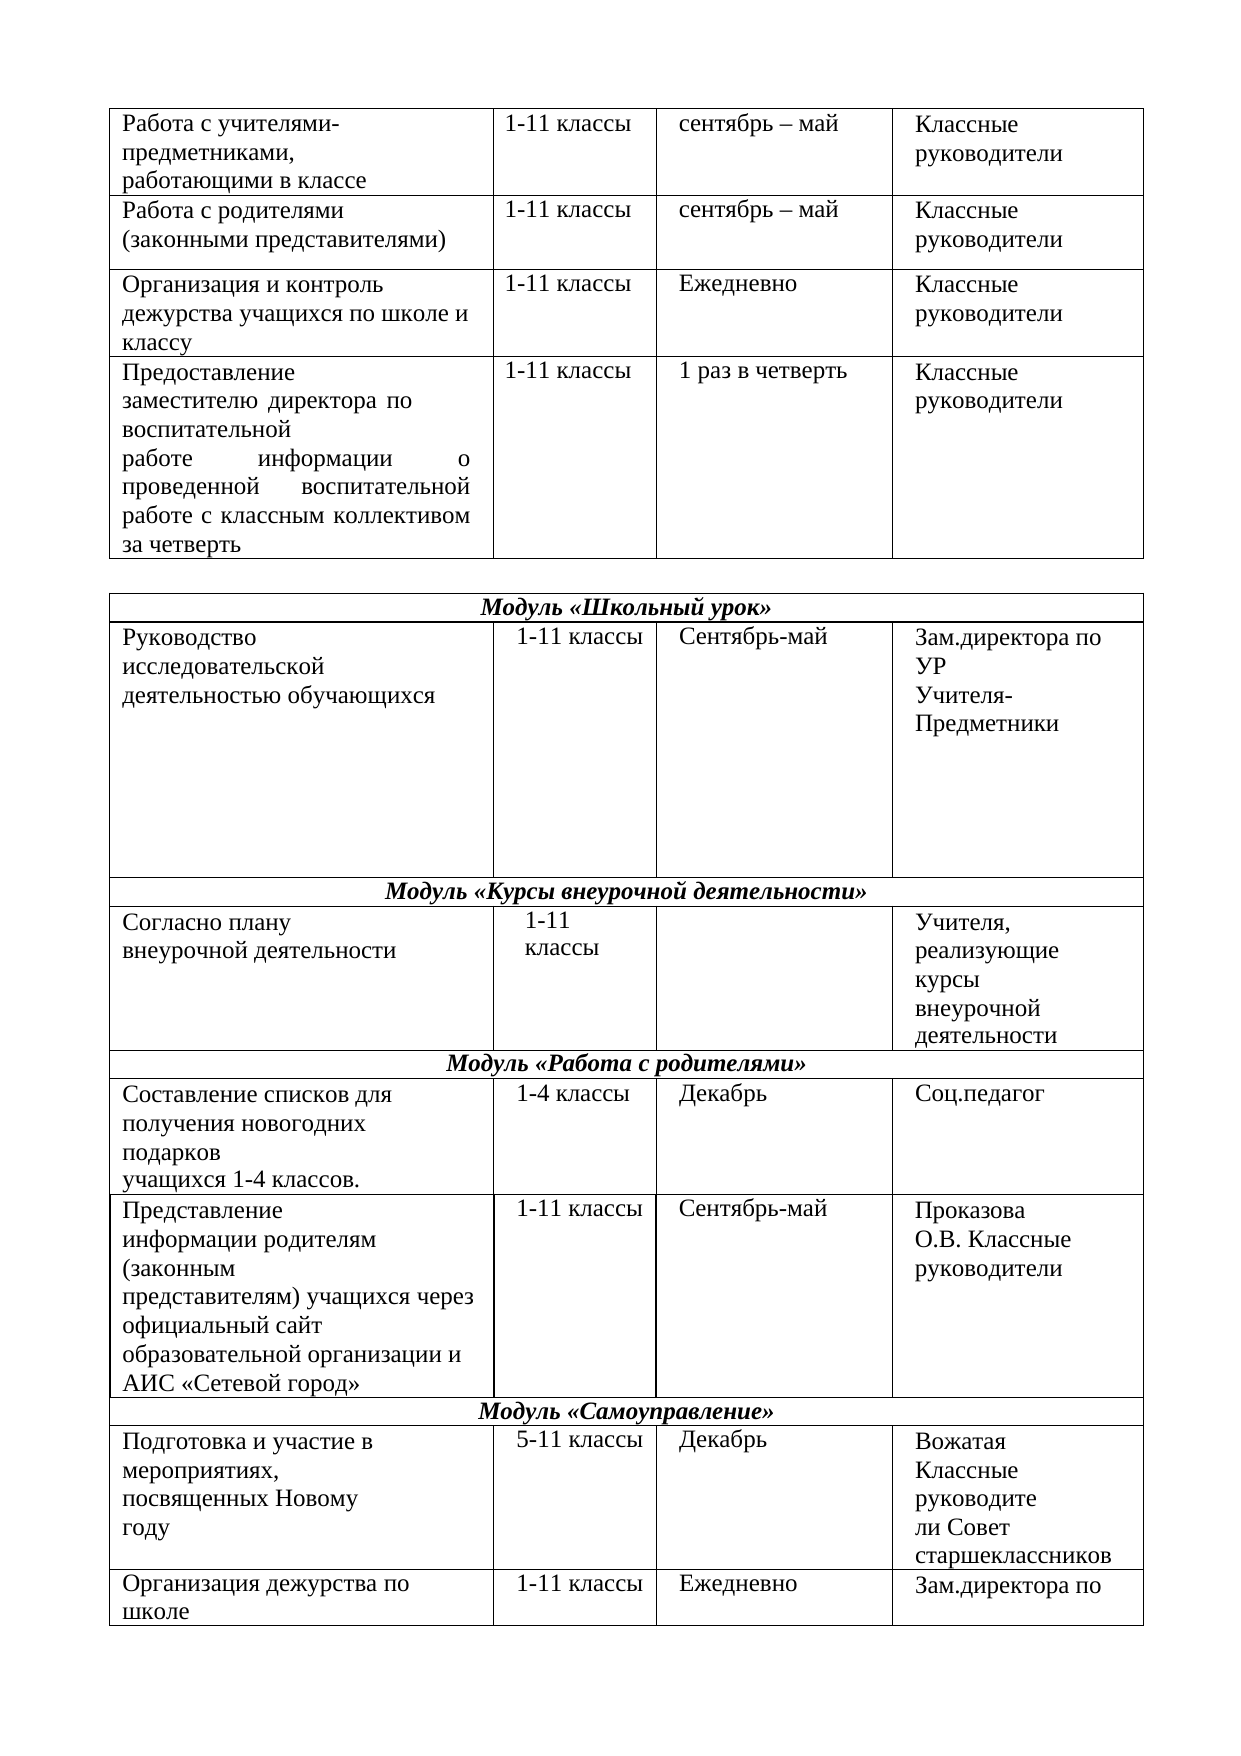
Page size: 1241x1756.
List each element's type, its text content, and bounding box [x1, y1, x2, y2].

table_cell Сентябрь-май [657, 623, 892, 877]
table_cell Ежедневно [657, 1570, 892, 1625]
table_cell Классные руководители [893, 270, 1143, 356]
table_cell 1-11 классы [494, 623, 656, 877]
table_cell [657, 907, 892, 1049]
table_cell сентябрь – май [657, 109, 892, 194]
table_cell Проказова О.В. Классные руководители [893, 1195, 1143, 1396]
table_cell Предоставление заместителю директора по воспитательной работе информации о проведенной воспитательной работе с классным коллективом за четверть [110, 357, 493, 558]
table_cell Составление списков для получения новогодних подарков учащихся 1-4 классов. [110, 1079, 493, 1193]
table_cell Организация и контроль дежурства учащихся по школе и классу [110, 270, 493, 356]
table_cell Руководство исследовательской деятельностью обучающихся [110, 623, 493, 877]
table_cell 5-11 классы [494, 1426, 656, 1569]
table_cell Модуль «Работа с родителями» [110, 1051, 1143, 1078]
table_cell сентябрь – май [657, 196, 892, 268]
table_cell Декабрь [657, 1426, 892, 1569]
table_cell 1 раз в четверть [657, 357, 892, 558]
table_cell Сентябрь-май [657, 1195, 892, 1396]
table_cell Работа с родителями (законными представителями) [110, 196, 493, 268]
table_cell Модуль «Самоуправление» [110, 1398, 1143, 1425]
table_cell 1-11 классы [495, 1195, 655, 1396]
table_cell Соц.педагог [893, 1079, 1143, 1193]
table_cell Ежедневно [657, 270, 892, 356]
table_cell Учителя, реализующие курсы внеурочной деятельности [893, 907, 1143, 1049]
table_cell 1-11 классы [494, 1570, 656, 1625]
table_cell 1-11 классы [494, 357, 656, 558]
table_header Модуль «Школьный урок» [110, 594, 1143, 621]
table_cell Модуль «Курсы внеурочной деятельности» [110, 878, 1143, 906]
table_cell Декабрь [657, 1079, 892, 1193]
table_cell Зам.директора по УР Учителя- Предметники [893, 623, 1143, 877]
table_cell Классные руководители [893, 196, 1143, 268]
table_cell Согласно плану внеурочной деятельности [110, 907, 493, 1049]
table_cell 1-11 классы [494, 270, 656, 356]
table_cell 1-11 классы [494, 196, 656, 268]
table_cell 1-11 классы [494, 109, 656, 194]
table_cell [893, 109, 1143, 194]
table_cell Классные руководители [893, 357, 1143, 558]
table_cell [110, 1570, 493, 1625]
table_cell Подготовка и участие в мероприятиях, посвященных Новому году [110, 1426, 493, 1569]
table_cell Представление информации родителям (законным представителям) учащихся через официальный сайт образовательной организации и АИС «Сетевой город» [111, 1195, 493, 1396]
table_cell Работа с учителями- предметниками, работающими в классе [110, 109, 493, 194]
table_cell Вожатая Классные руководители Совет старшеклассников [893, 1426, 1143, 1569]
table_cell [893, 1570, 1143, 1625]
table_cell 1-4 классы [494, 1079, 656, 1193]
table_cell 1-11 классы [494, 907, 656, 1049]
